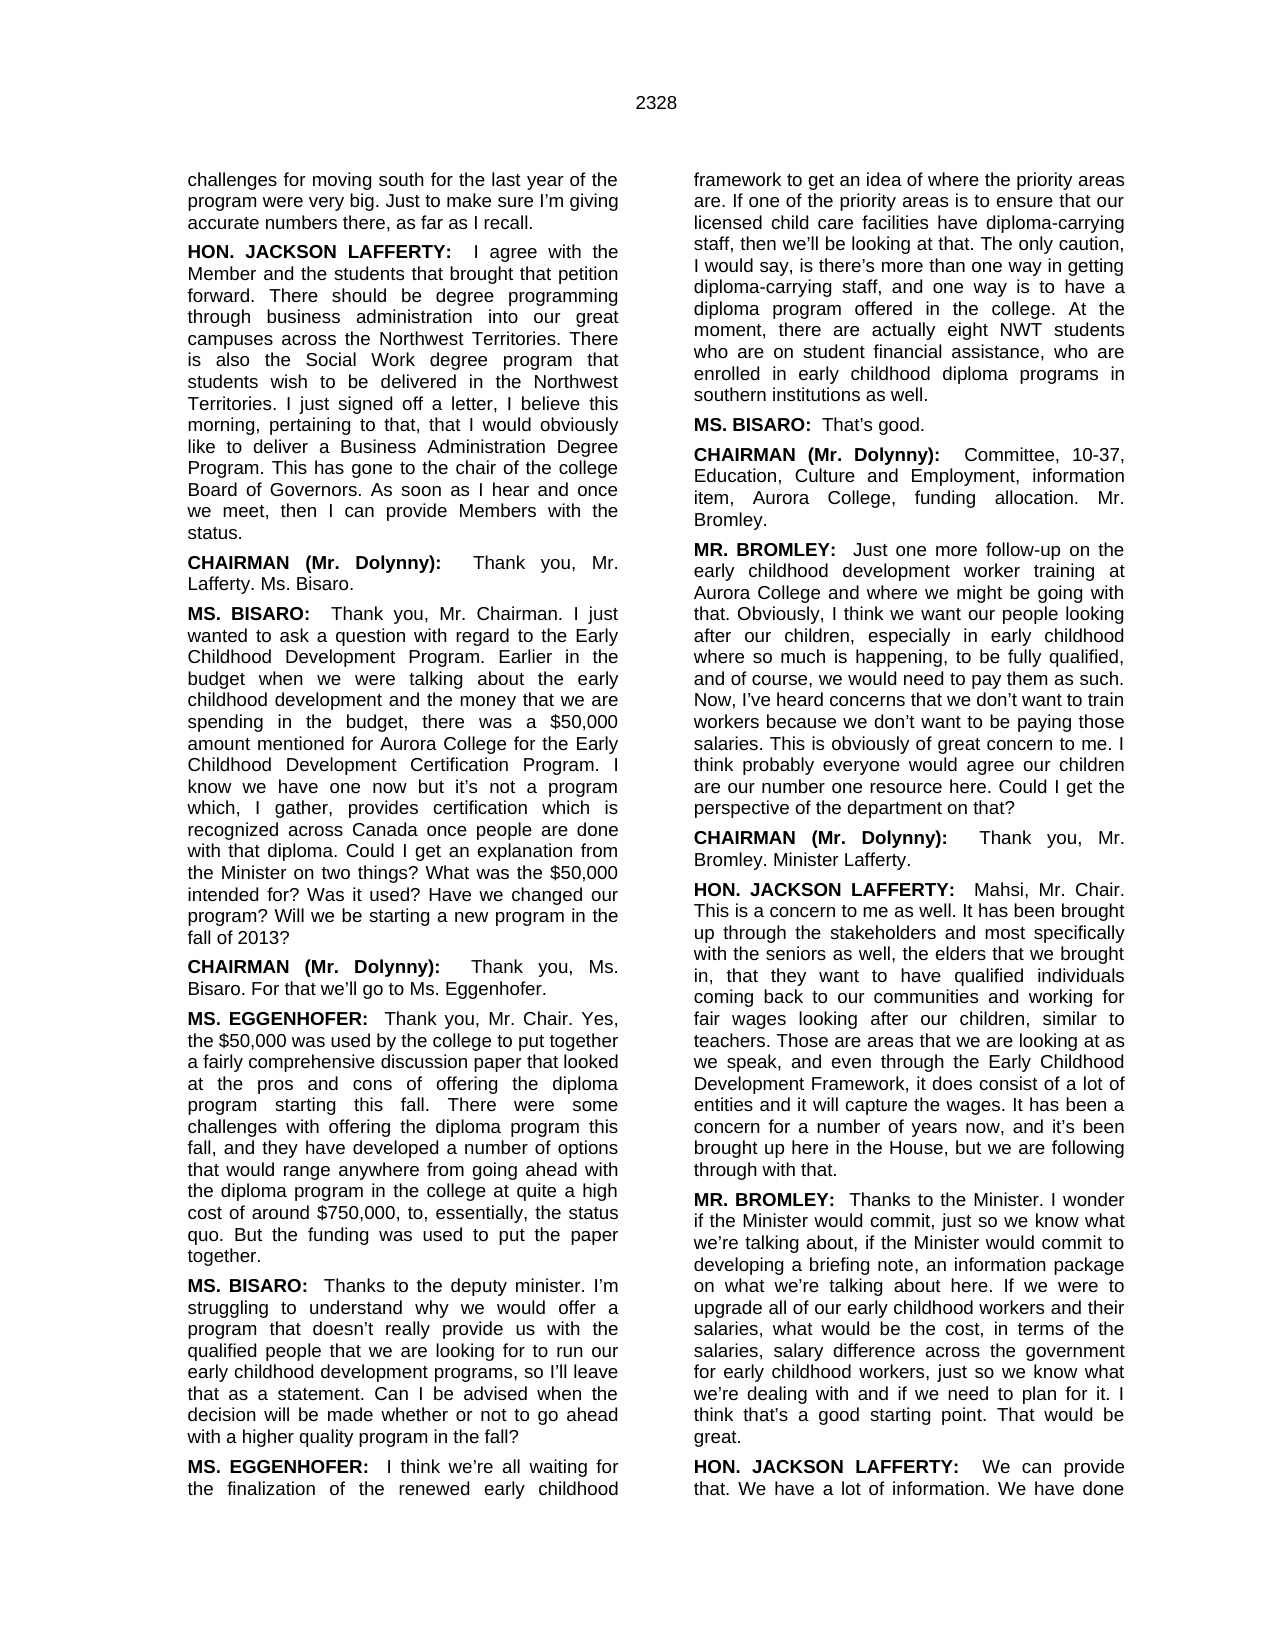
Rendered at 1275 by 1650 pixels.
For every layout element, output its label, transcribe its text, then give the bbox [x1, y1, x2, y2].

text MS. BISARO: Thank you, Mr. Chairman. I just wanted to ask a question with regard to the Early Childhood Development Program. Earlier in the budget when we were talking about the early childhood development and the money that we are spending in the budget, there was a $50,000 amount mentioned for Aurora College for the Early Childhood Development Certification Program. I know we have one now but it’s not a program which, I gather, provides certification which is recognized across Canada once people are done with that diploma. Could I get an explanation from the Minister on two things? What was the $50,000 intended for? Was it used? Have we changed our program? Will we be starting a new program in the fall of 2013? [187, 603, 619, 948]
text MS. BISARO: Thanks to the deputy minister. I’m struggling to understand why we would offer a program that doesn’t really provide us with the qualified people that we are looking for to run our early childhood development programs, so I’ll leave that as a statement. Can I be advised when the decision will be made whether or not to go ahead with a higher quality program in the fall? [187, 1275, 619, 1447]
text MR. BROMLEY: Thanks to the Minister. I wonder if the Minister would commit, just so we know what we’re talking about, if the Minister would commit to developing a briefing note, an information package on what we’re talking about here. If we were to upgrade all of our early childhood workers and their salaries, what would be the cost, in terms of the salaries, salary difference across the government for early childhood workers, just so we know what we’re dealing with and if we need to plan for it. I think that’s a good starting point. That would be great. [694, 1189, 1125, 1447]
text MS. EGGENHOFER: Thank you, Mr. Chair. Yes, the $50,000 was used by the college to put together a fairly comprehensive discussion paper that looked at the pros and cons of offering the diploma program starting this fall. There were some challenges with offering the diploma program this fall, and they have developed a number of options that would range anywhere from going ahead with the diploma program in the college at quite a high cost of around $750,000, to, essentially, the status quo. But the funding was used to put the paper together. [187, 1008, 619, 1267]
text CHAIRMAN (Mr. Dolynny): Thank you, Mr. Bromley. Minister Lafferty. [694, 827, 1125, 870]
text CHAIRMAN (Mr. Dolynny): Committee, 10-37, Education, Culture and Employment, information item, Aurora College, funding allocation. Mr. Bromley. [694, 444, 1125, 530]
text HON. JACKSON LAFFERTY: I agree with the Member and the students that brought that petition forward. There should be degree programming through business administration into our great campuses across the Northwest Territories. There is also the Social Work degree program that students wish to be delivered in the Northwest Territories. I just signed off a letter, I believe this morning, pertaining to that, that I would obviously like to deliver a Business Administration Degree Program. This has gone to the chair of the college Board of Governors. As soon as I hear and once we meet, then I can provide Members with the status. [187, 241, 619, 543]
text MR. BROMLEY: Just one more follow-up on the early childhood development worker training at Aurora College and where we might be going with that. Obviously, I think we want our people looking after our children, especially in early childhood where so much is happening, to be fully qualified, and of course, we would need to pay them as such. Now, I’ve heard concerns that we don’t want to train workers because we don’t want to be paying those salaries. This is obviously of great concern to me. I think probably everyone would agree our children are our number one resource here. Could I get the perspective of the department on that? [694, 538, 1125, 819]
text HON. JACKSON LAFFERTY: Mahsi, Mr. Chair. This is a concern to me as well. It has been brought up through the stakeholders and most specifically with the seniors as well, the elders that we brought in, that they want to have qualified individuals coming back to our communities and working for fair wages looking after our children, similar to teachers. Those are areas that we are looking at as we speak, and even through the Early Childhood Development Framework, it does consist of a lot of entities and it will capture the wages. It has been a concern for a number of years now, and it’s been brought up here in the House, but we are following through with that. [694, 878, 1125, 1180]
text MS. BISARO: That’s good. [694, 414, 1125, 435]
text MS. EGGENHOFER: I think we’re all waiting for the finalization of the renewed early childhood framework to get an idea of where the priority areas are. If one of the priority areas is to ensure that our licensed child care facilities have diploma-carrying staff, then we’ll be looking at that. The only caution, I would say, is there’s more than one way in getting diploma-carrying staff, and one way is to have a diploma program offered in the college. At the moment, there are actually eight NWT students who are on student financial assistance, who are enrolled in early childhood diploma programs in southern institutions as well. [694, 168, 1125, 406]
text CHAIRMAN (Mr. Dolynny): Thank you, Mr. Lafferty. Ms. Bisaro. [187, 552, 619, 595]
text CHAIRMAN (Mr. Dolynny): Thank you, Ms. Bisaro. For that we’ll go to Ms. Eggenhofer. [187, 956, 619, 999]
